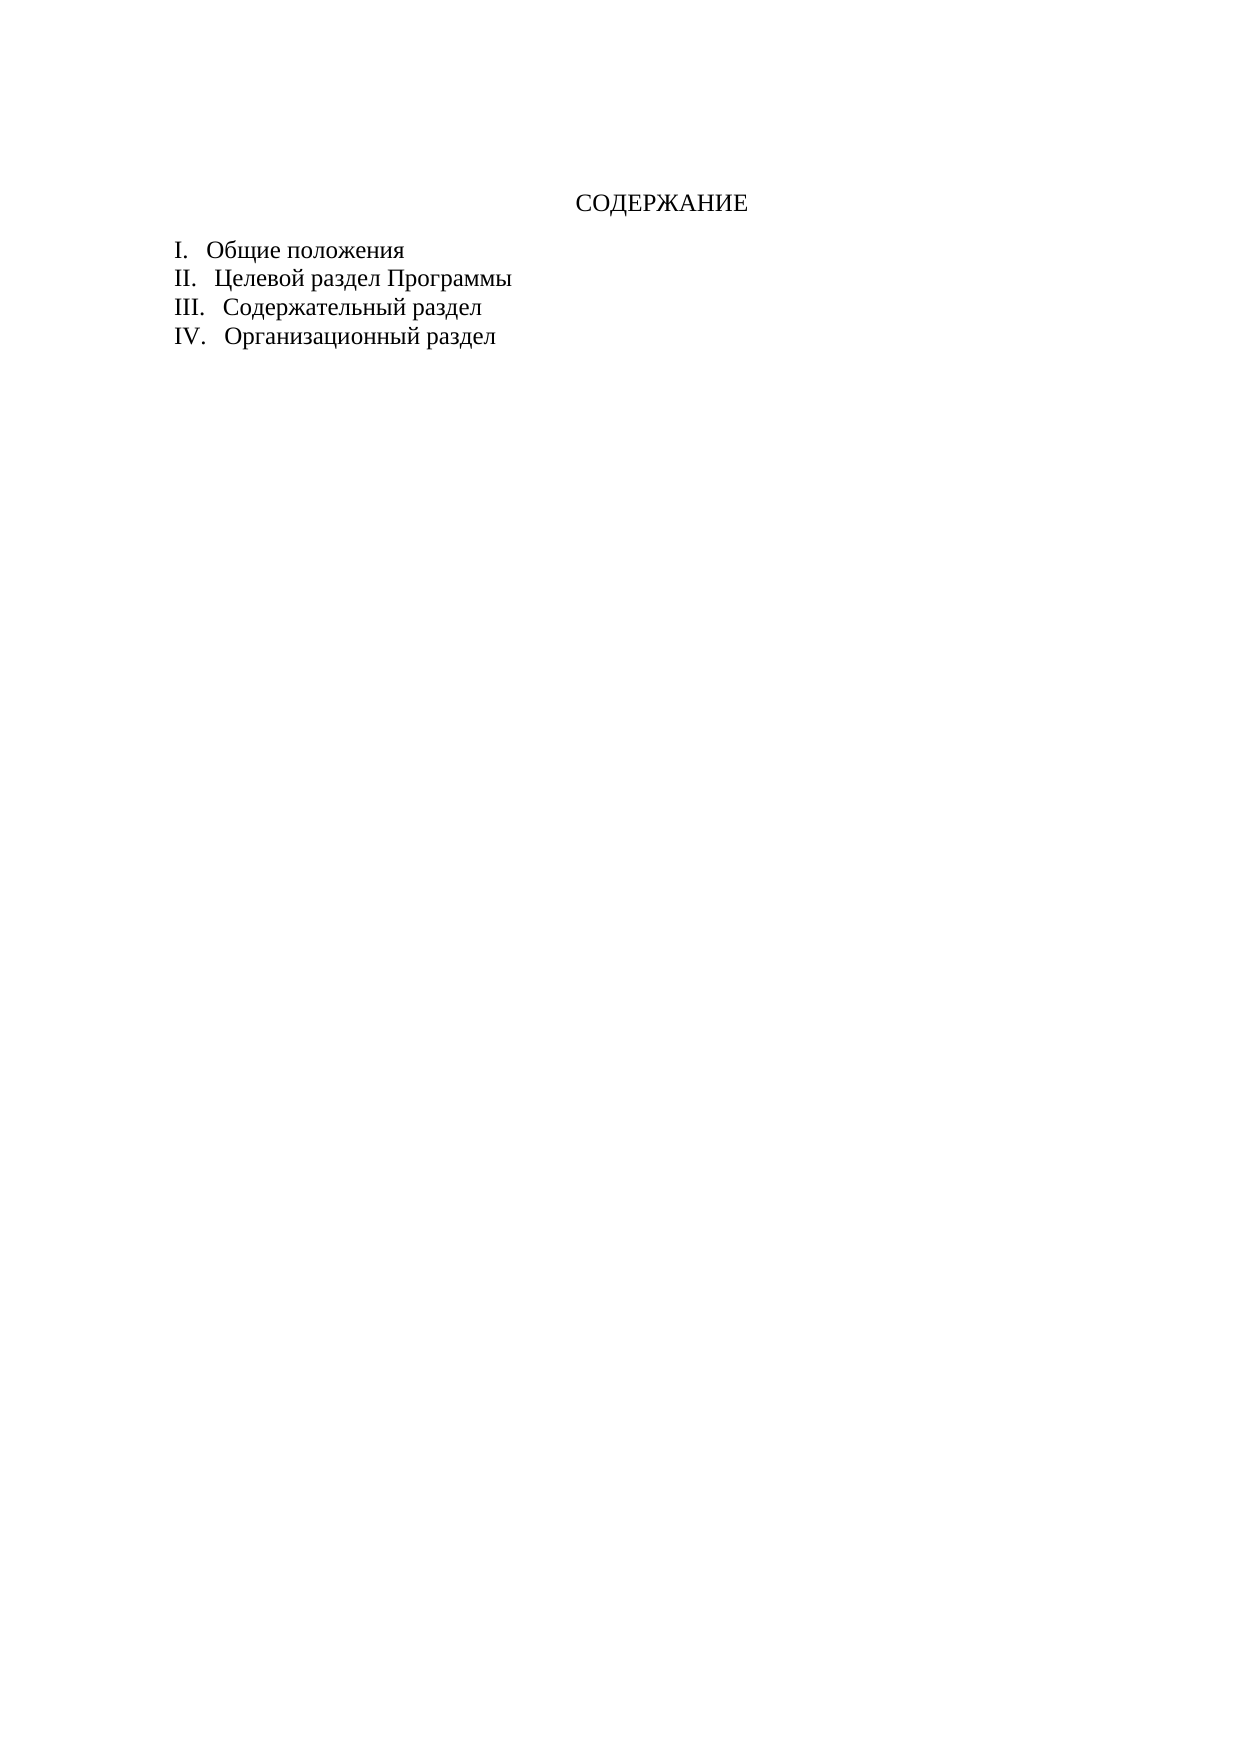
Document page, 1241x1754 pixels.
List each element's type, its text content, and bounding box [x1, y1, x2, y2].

list Общие положения [174, 235, 1155, 263]
list Организационный раздел [174, 321, 1155, 350]
list Содержательный раздел [174, 292, 1155, 321]
list Целевой раздел Программы [174, 263, 1155, 292]
